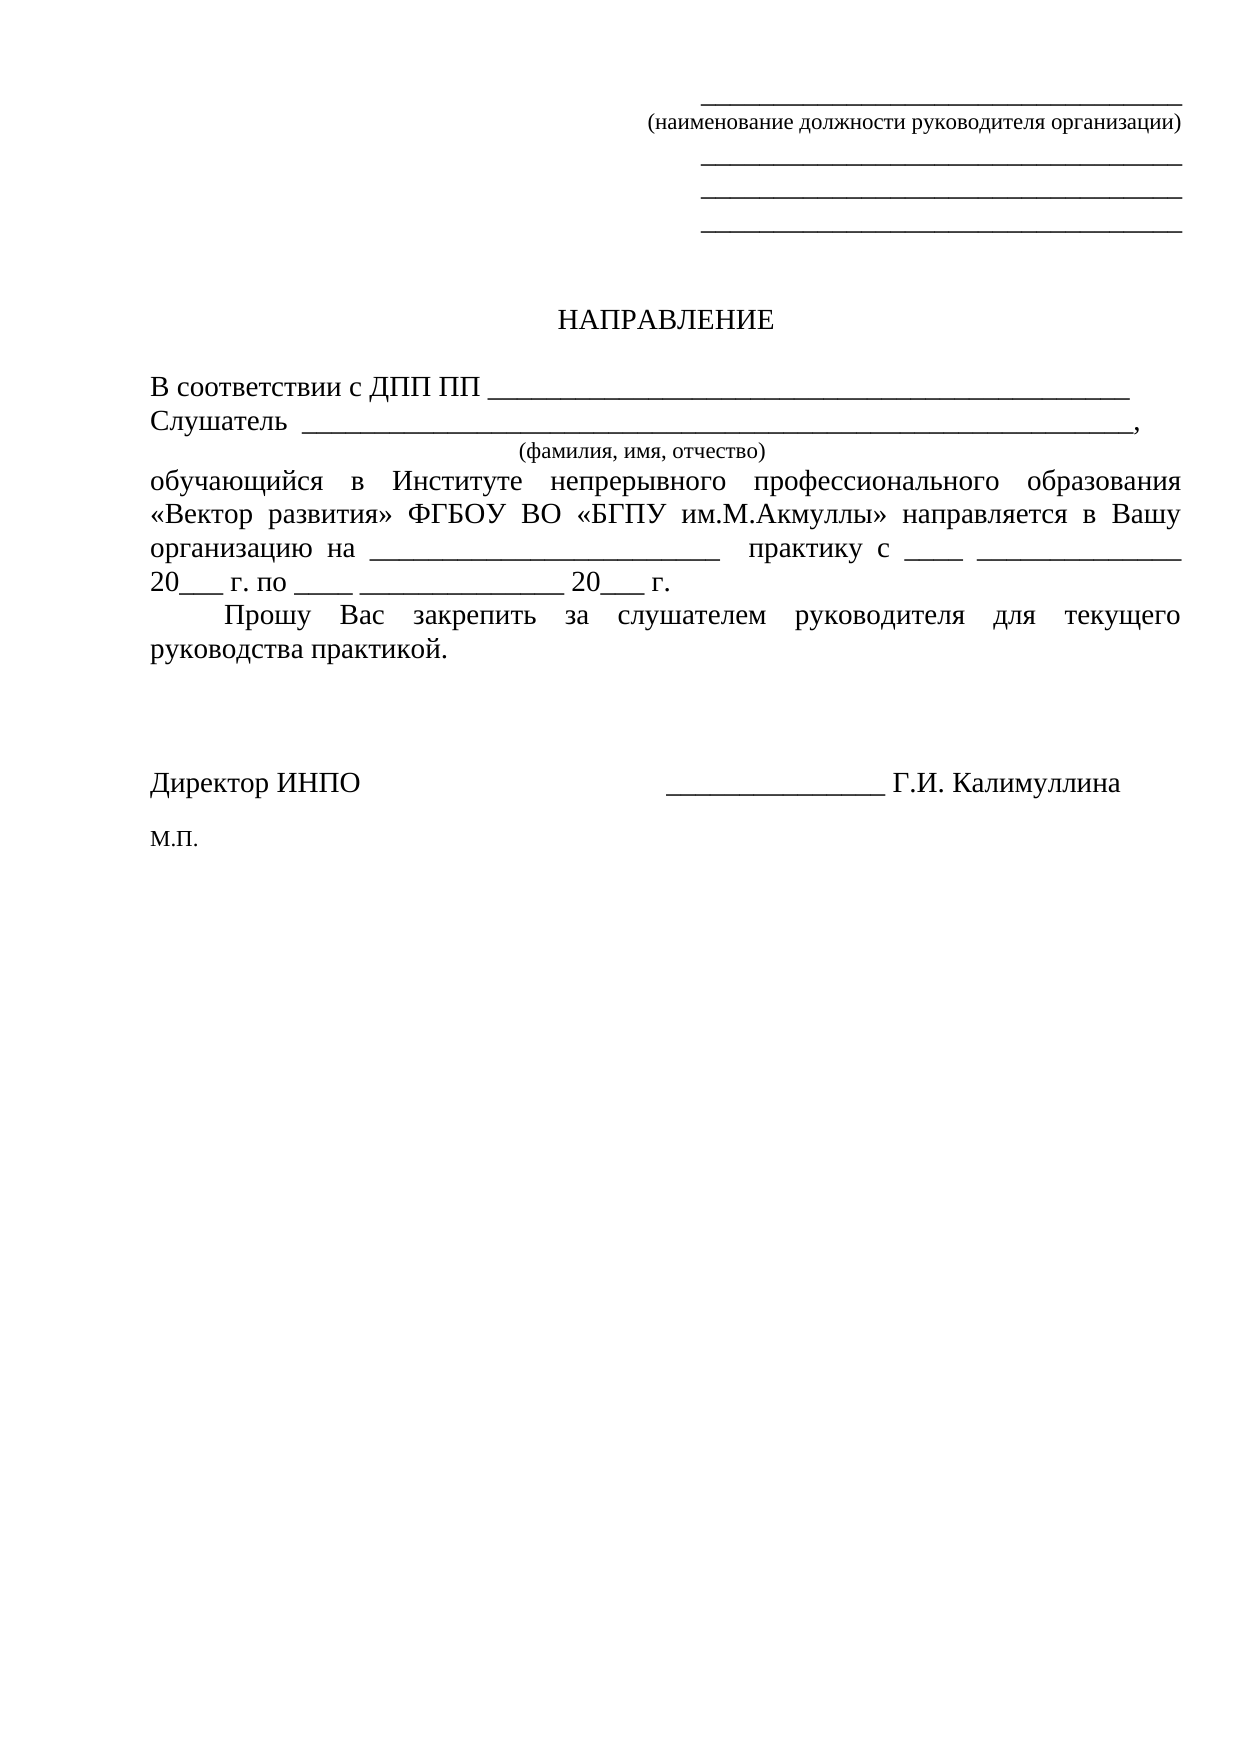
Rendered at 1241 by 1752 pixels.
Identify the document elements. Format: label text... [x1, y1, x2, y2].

text _________________________________ [150, 135, 1182, 168]
text обучающийся в Институте непрерывного профессионального образования «Вектор развития» ФГБОУ ВО «БГПУ им.М.Акмуллы» направляется в Вашу организацию на ________________________ практику с ____ ______________ 20___ г. по ____ ______________ 20___ г. [150, 463, 1182, 597]
text М.П. [150, 825, 1182, 851]
text В соответствии с ДПП ПП ____________________________________________ [150, 369, 1182, 403]
text Прошу Вас закрепить за слушателем руководителя для текущего руководства практикой. [150, 597, 1182, 664]
text _________________________________ [150, 202, 1182, 235]
text _________________________________ [150, 75, 1182, 108]
text (наименование должности руководителя организации) [150, 108, 1182, 135]
text Слушатель _________________________________________________________, [150, 403, 1182, 437]
text (фамилия, имя, отчество) [445, 437, 1182, 463]
text НАПРАВЛЕНИЕ [150, 302, 1182, 336]
text Директор ИНПО _______________ Г.И. Калимуллина [150, 765, 1182, 798]
text _________________________________ [150, 168, 1182, 202]
